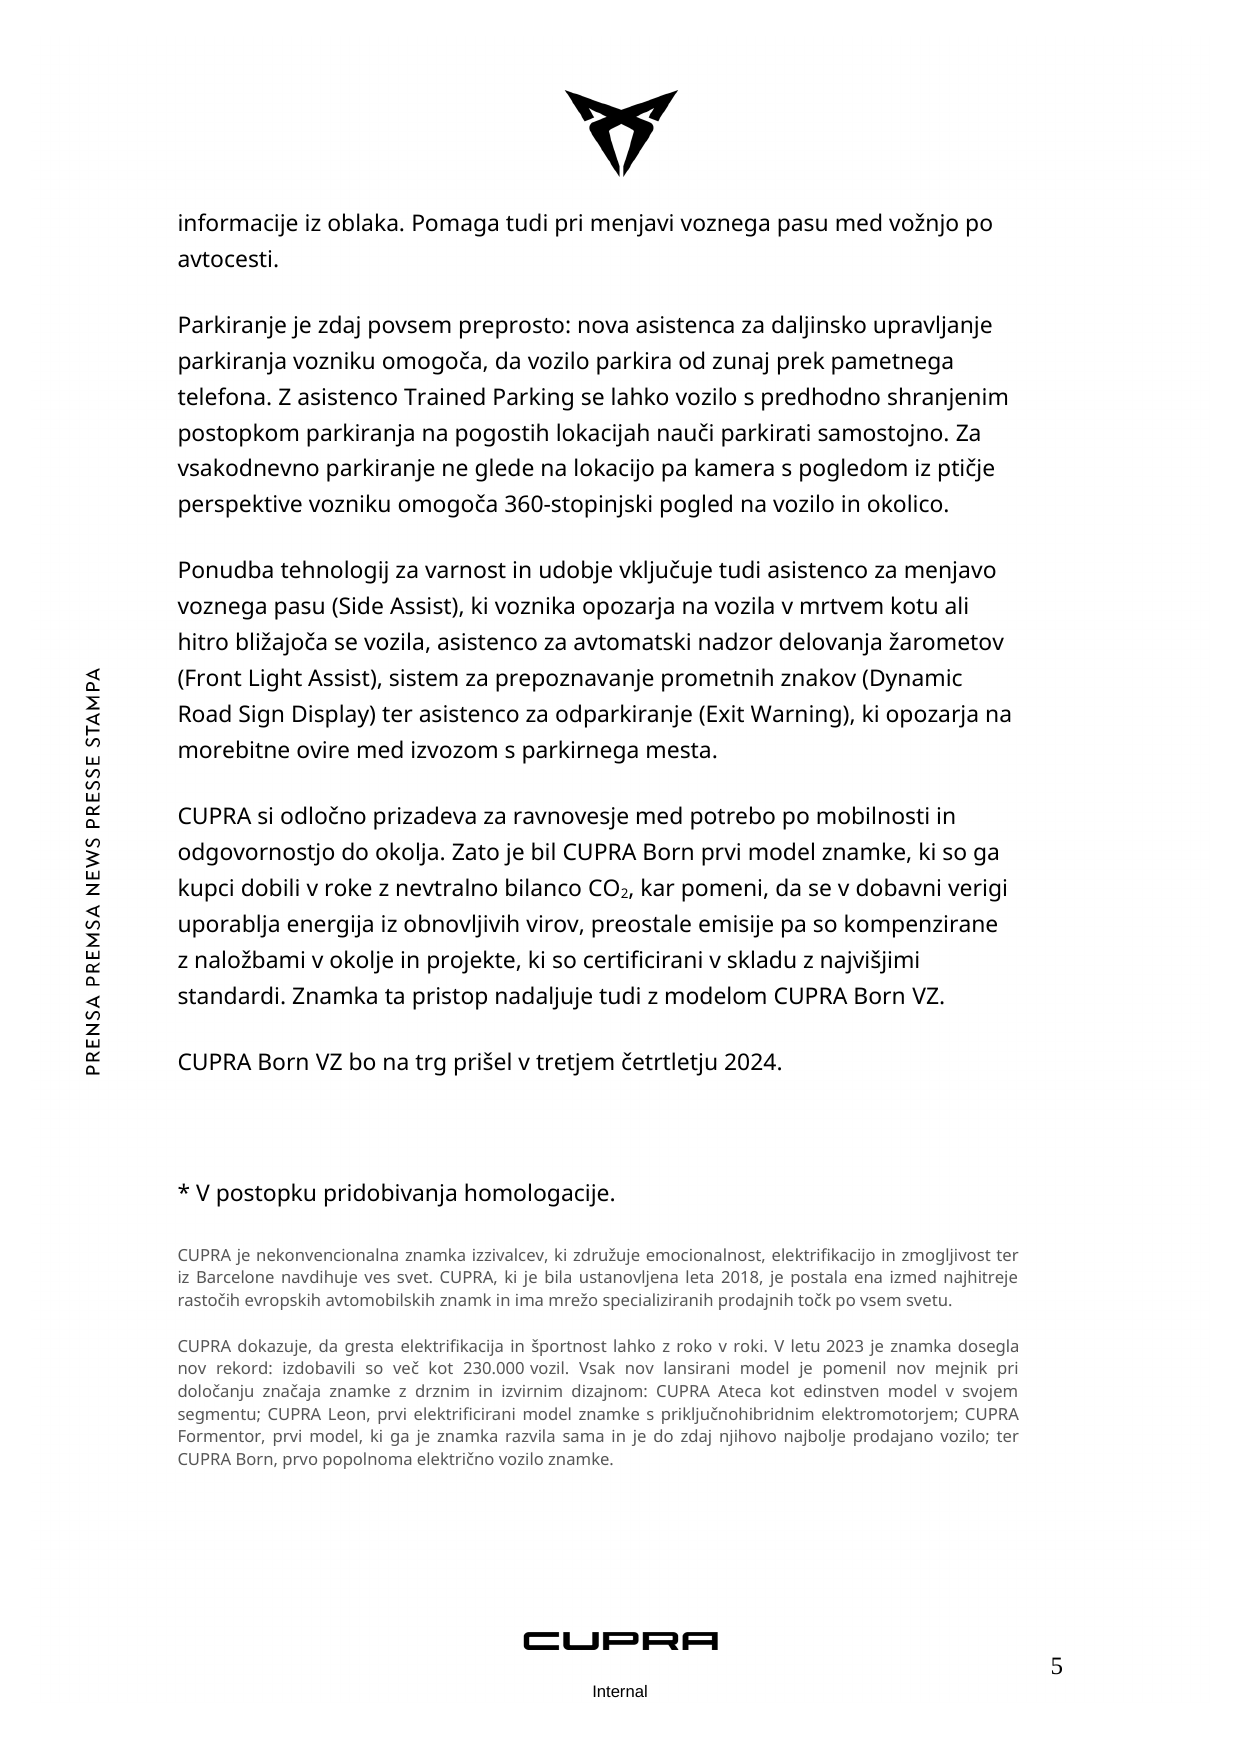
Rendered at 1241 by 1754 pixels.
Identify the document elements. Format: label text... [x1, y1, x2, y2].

text * V postopku pridobivanja homologacije. [177, 1177, 1013, 1209]
text CUPRA Born VZ bo na trg prišel v tretjem četrtletju 2024. [177, 1046, 1013, 1077]
text CUPRA si odločno prizadeva za ravnovesje med potrebo po mobilnosti in odgovornostjo do okolja. Zato je bil CUPRA Born prvi model znamke, ki so ga kupci dobili v roke z nevtralno bilanco CO2, kar pomeni, da se v dobavni verigi uporablja energija iz obnovljivih virov, preostale emisije pa so kompenzirane z naložbami v okolje in projekte, ki so certificirani v skladu z najvišjimi standardi. Znamka ta pristop nadaljuje tudi z modelom CUPRA Born VZ. [177, 800, 1013, 1011]
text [177, 207, 1013, 274]
text CUPRA dokazuje, da gresta elektrifikacija in športnost lahko z roko v roki. V letu 2023 je znamka dosegla nov rekord: izdobavili so več kot 230.000 vozil. Vsak nov lansirani model je pomenil nov mejnik pri določanju značaja znamke z drznim in izvirnim dizajnom: CUPRA Ateca kot edinstven model v svojem segmentu; CUPRA Leon, prvi elektrificirani model znamke s priključnohibridnim elektromotorjem; CUPRA Formentor, prvi model, ki ga je znamka razvila sama in je do zdaj njihovo najbolje prodajano vozilo; ter CUPRA Born, prvo popolnoma električno vozilo znamke. [177, 1334, 1019, 1470]
text Ponudba tehnologij za varnost in udobje vključuje tudi asistenco za menjavo voznega pasu (Side Assist), ki voznika opozarja na vozila v mrtvem kotu ali hitro bližajoča se vozila, asistenco za avtomatski nadzor delovanja žarometov (Front Light Assist), sistem za prepoznavanje prometnih znakov (Dynamic Road Sign Display) ter asistenco za odparkiranje (Exit Warning), ki opozarja na morebitne ovire med izvozom s parkirnega mesta. [177, 554, 1013, 765]
picture [31, 36, 1210, 1703]
text Parkiranje je zdaj povsem preprosto: nova asistenca za daljinsko upravljanje parkiranja vozniku omogoča, da vozilo parkira od zunaj prek pametnega telefona. Z asistenco Trained Parking se lahko vozilo s predhodno shranjenim postopkom parkiranja na pogostih lokacijah nauči parkirati samostojno. Za vsakodnevno parkiranje ne glede na lokacijo pa kamera s pogledom iz ptičje perspektive vozniku omogoča 360-stopinjski pogled na vozilo in okolico. [177, 309, 1013, 519]
text CUPRA je nekonvencionalna znamka izzivalcev, ki združuje emocionalnost, elektrifikacijo in zmogljivost ter iz Barcelone navdihuje ves svet. CUPRA, ki je bila ustanovljena leta 2018, je postala ena izmed najhitreje rastočih evropskih avtomobilskih znamk in ima mrežo specializiranih prodajnih točk po vsem svetu. [177, 1243, 1019, 1311]
